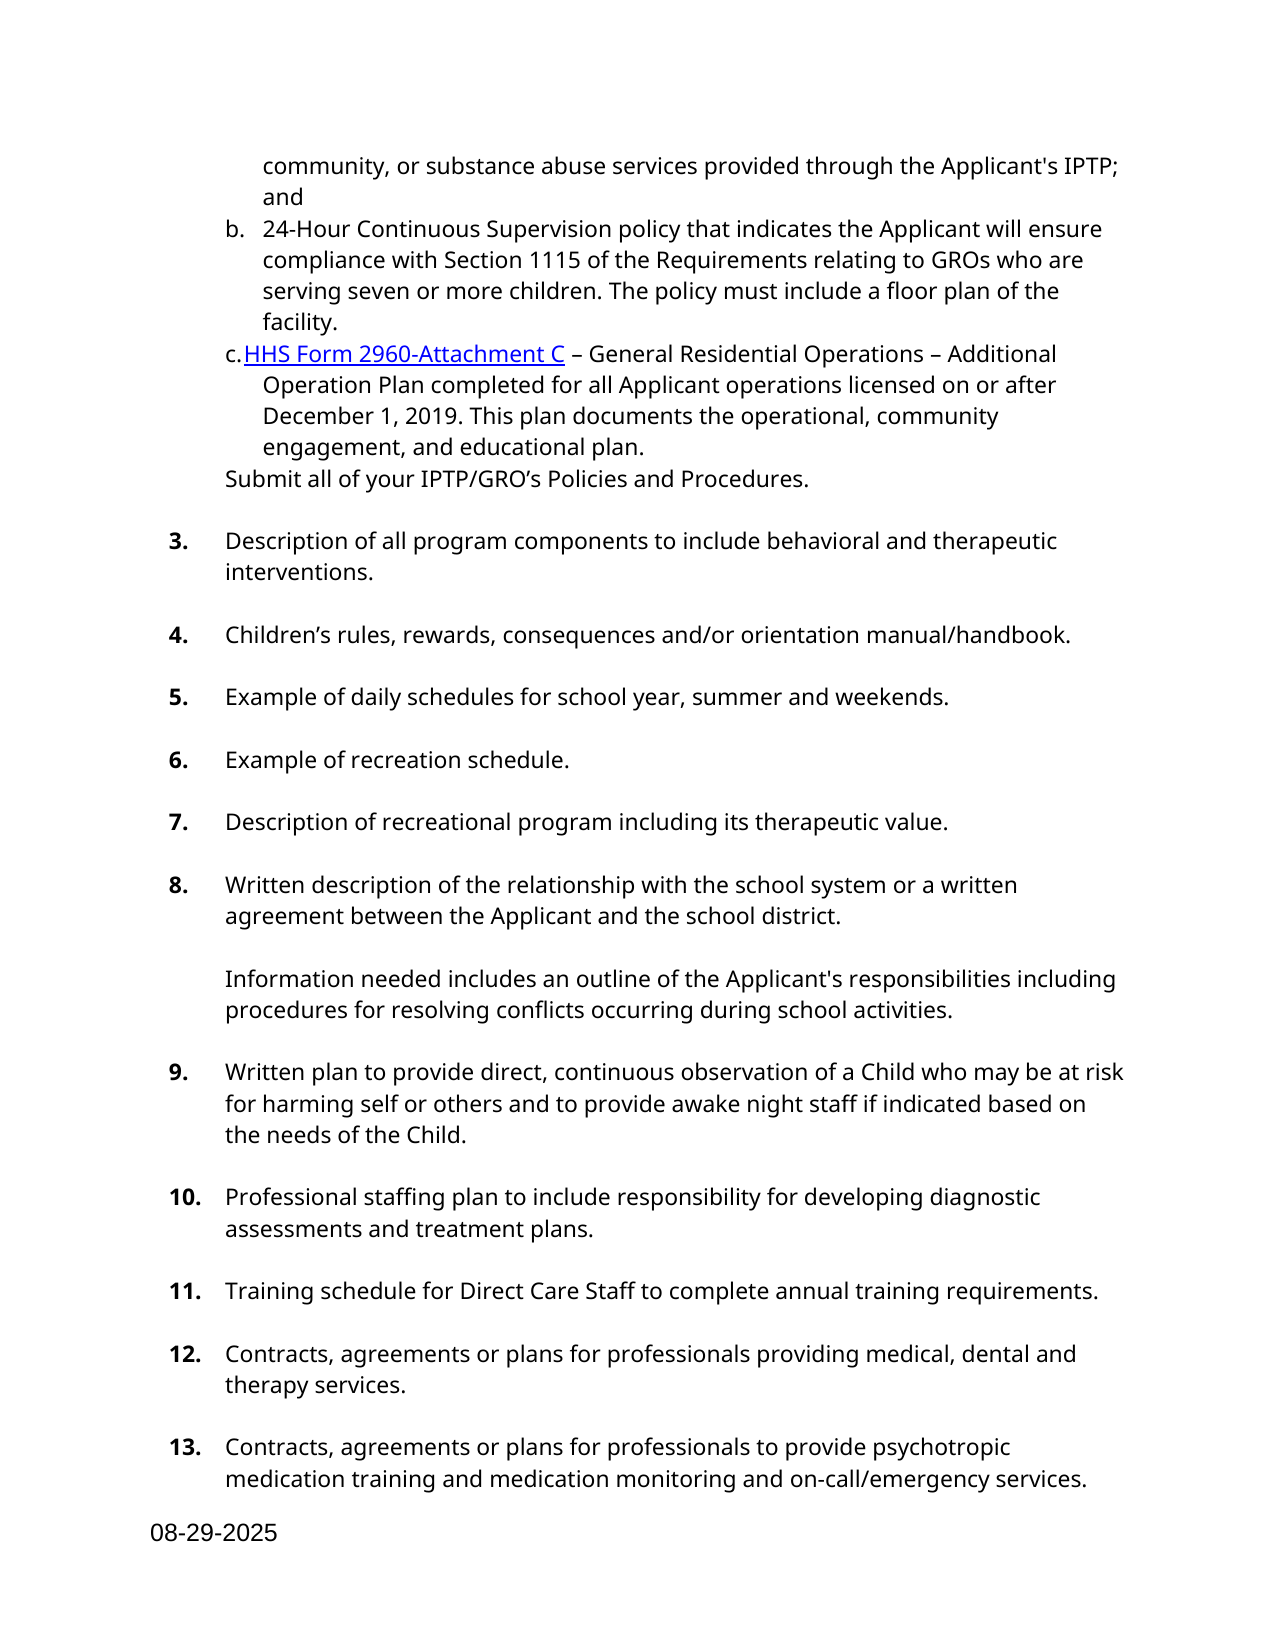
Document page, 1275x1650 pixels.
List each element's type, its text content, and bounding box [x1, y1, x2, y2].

list Written plan to provide direct, continuous observation of a Child who may be at risk for harming self or others and to provide awake night staff if indicated based on the needs of the Child. [169, 1056, 1125, 1150]
list Example of recreation schedule. [169, 744, 1125, 775]
list Written description of the relationship with the school system or a written agreement between the Applicant and the school district. [169, 869, 1125, 931]
text Submit all of your IPTP/GRO’s Policies and Procedures. [225, 462, 1125, 494]
list 24-Hour Continuous Supervision policy that indicates the Applicant will ensure compliance with Section 1115 of the Requirements relating to GROs who are serving seven or more children. The policy must include a floor plan of the facility. [225, 212, 1125, 337]
list Contracts, agreements or plans for professionals to provide psychotropic medication training and medication monitoring and on-call/emergency services. [169, 1431, 1125, 1494]
text Information needed includes an outline of the Applicant's responsibilities including procedures for resolving conflicts occurring during school activities. [225, 962, 1125, 1025]
list HHS Form 2960-Attachment C – General Residential Operations – Additional Operation Plan completed for all Applicant operations licensed on or after December 1, 2019. This plan documents the operational, community engagement, and educational plan. [225, 337, 1125, 462]
list Description of recreational program including its therapeutic value. [169, 806, 1125, 837]
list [225, 150, 1125, 212]
list Training schedule for Direct Care Staff to complete annual training requirements. [169, 1275, 1125, 1306]
list Children’s rules, rewards, consequences and/or orientation manual/handbook. [169, 619, 1125, 650]
list Professional staffing plan to include responsibility for developing diagnostic assessments and treatment plans. [169, 1181, 1125, 1244]
list Contracts, agreements or plans for professionals providing medical, dental and therapy services. [169, 1337, 1125, 1400]
list Description of all program components to include behavioral and therapeutic interventions. [169, 525, 1125, 587]
list Example of daily schedules for school year, summer and weekends. [169, 681, 1125, 712]
